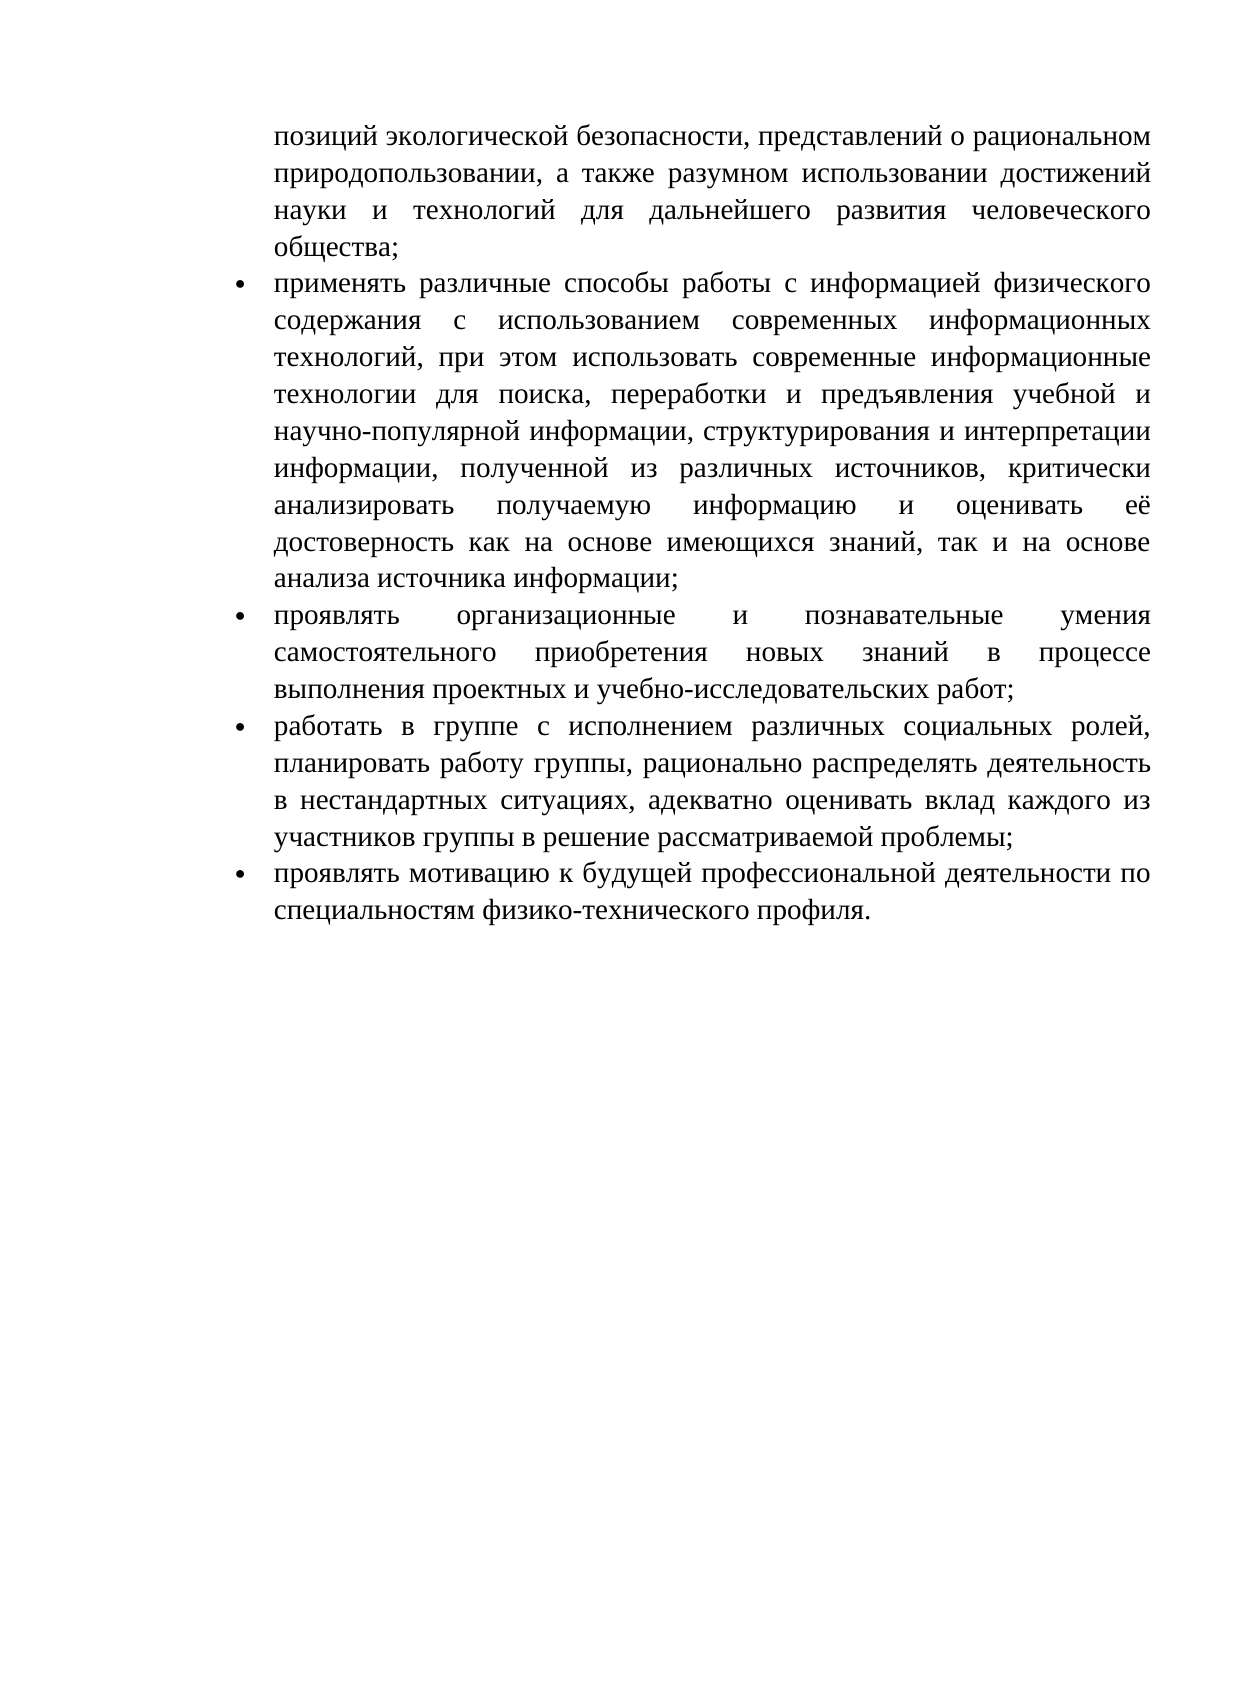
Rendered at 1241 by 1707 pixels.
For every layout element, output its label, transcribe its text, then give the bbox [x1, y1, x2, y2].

list применять различные способы работы с информацией физического содержания с использованием современных информационных технологий, при этом использовать современные информационные технологии для поиска, переработки и предъявления учебной и научно-популярной информации, структурирования и интерпретации информации, полученной из различных источников, критически анализировать получаемую информацию и оценивать её достоверность как на основе имеющихся знаний, так и на основе анализа источника информации; [236, 266, 1152, 594]
list проявлять организационные и познавательные умения самостоятельного приобретения новых знаний в процессе выполнения проектных и учебно-исследовательских работ; [236, 597, 1152, 705]
list работать в группе с исполнением различных социальных ролей, планировать работу группы, рационально распределять деятельность в нестандартных ситуациях, адекватно оценивать вклад каждого из участников группы в решение рассматриваемой проблемы; [236, 708, 1152, 852]
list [236, 118, 1152, 262]
list проявлять мотивацию к будущей профессиональной деятельности по специальностям физико-технического профиля. [236, 856, 1152, 926]
